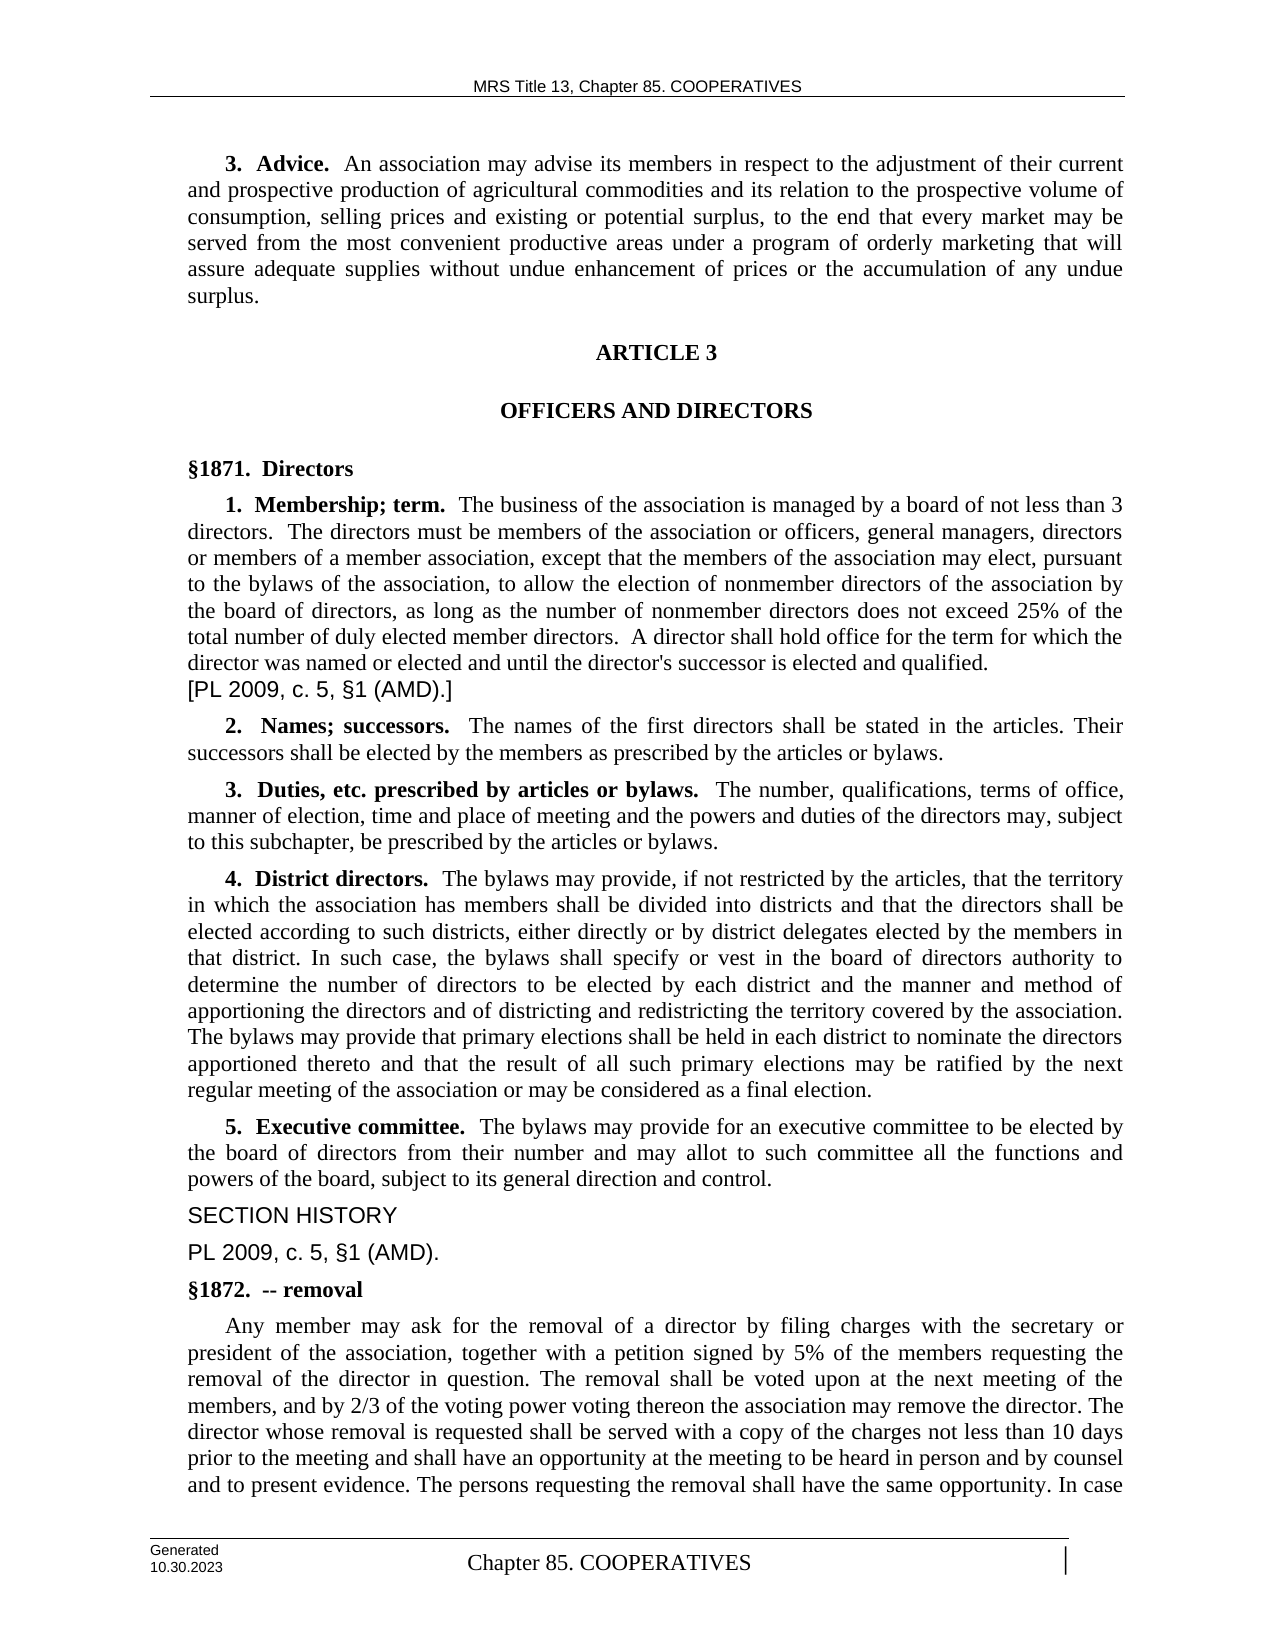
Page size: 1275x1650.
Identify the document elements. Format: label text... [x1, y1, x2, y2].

text 5. Executive committee. The bylaws may provide for an executive committee to be elected by the board of directors from their number and may allot to such committee all the functions and powers of the board, subject to its general direction and control. [187, 1113, 1125, 1192]
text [187, 1313, 1125, 1497]
text §1872. -- removal [187, 1276, 1125, 1302]
text 1. Membership; term. The business of the association is managed by a board of not less than 3 directors. The directors must be members of the association or officers, general managers, directors or members of a member association, except that the members of the association may elect, pursuant to the bylaws of the association, to allow the election of nonmember directors of the association by the board of directors, as long as the number of nonmember directors does not exceed 25% of the total number of duly elected member directors. A director shall hold office for the term for which the director was named or elected and until the director's successor is elected and qualified. [187, 491, 1125, 676]
text 4. District directors. The bylaws may provide, if not restricted by the articles, that the territory in which the association has members shall be divided into districts and that the directors shall be elected according to such districts, either directly or by district delegates elected by the members in that district. In such case, the bylaws shall specify or vest in the board of directors authority to determine the number of directors to be elected by each district and the manner and method of apportioning the directors and of districting and redistricting the territory covered by the association. The bylaws may provide that primary elections shall be held in each district to nominate the directors apportioned thereto and that the result of all such primary elections may be ratified by the next regular meeting of the association or may be considered as a final election. [187, 865, 1125, 1102]
text 2. Names; successors. The names of the first directors shall be stated in the articles. Their successors shall be elected by the members as prescribed by the articles or bylaws. [187, 713, 1125, 765]
text §1871. Directors [187, 454, 1125, 481]
text 3. Advice. An association may advise its members in respect to the adjustment of their current and prospective production of agricultural commodities and its relation to the prospective volume of consumption, selling prices and existing or potential surplus, to the end that every market may be served from the most convenient productive areas under a program of orderly marketing that will assure adequate supplies without undue enhancement of prices or the accumulation of any undue surplus. [187, 150, 1125, 308]
text SECTION HISTORY [187, 1202, 1125, 1229]
text 3. Duties, etc. prescribed by articles or bylaws. The number, qualifications, terms of office, manner of election, time and place of meeting and the powers and duties of the directors may, subject to this subchapter, be prescribed by the articles or bylaws. [187, 776, 1125, 855]
text PL 2009, c. 5, §1 (AMD). [187, 1239, 1125, 1265]
text OFFICERS AND DIRECTORS [187, 397, 1125, 423]
text [PL 2009, c. 5, §1 (AMD).] [187, 676, 1125, 702]
text ARTICLE 3 [187, 339, 1125, 366]
